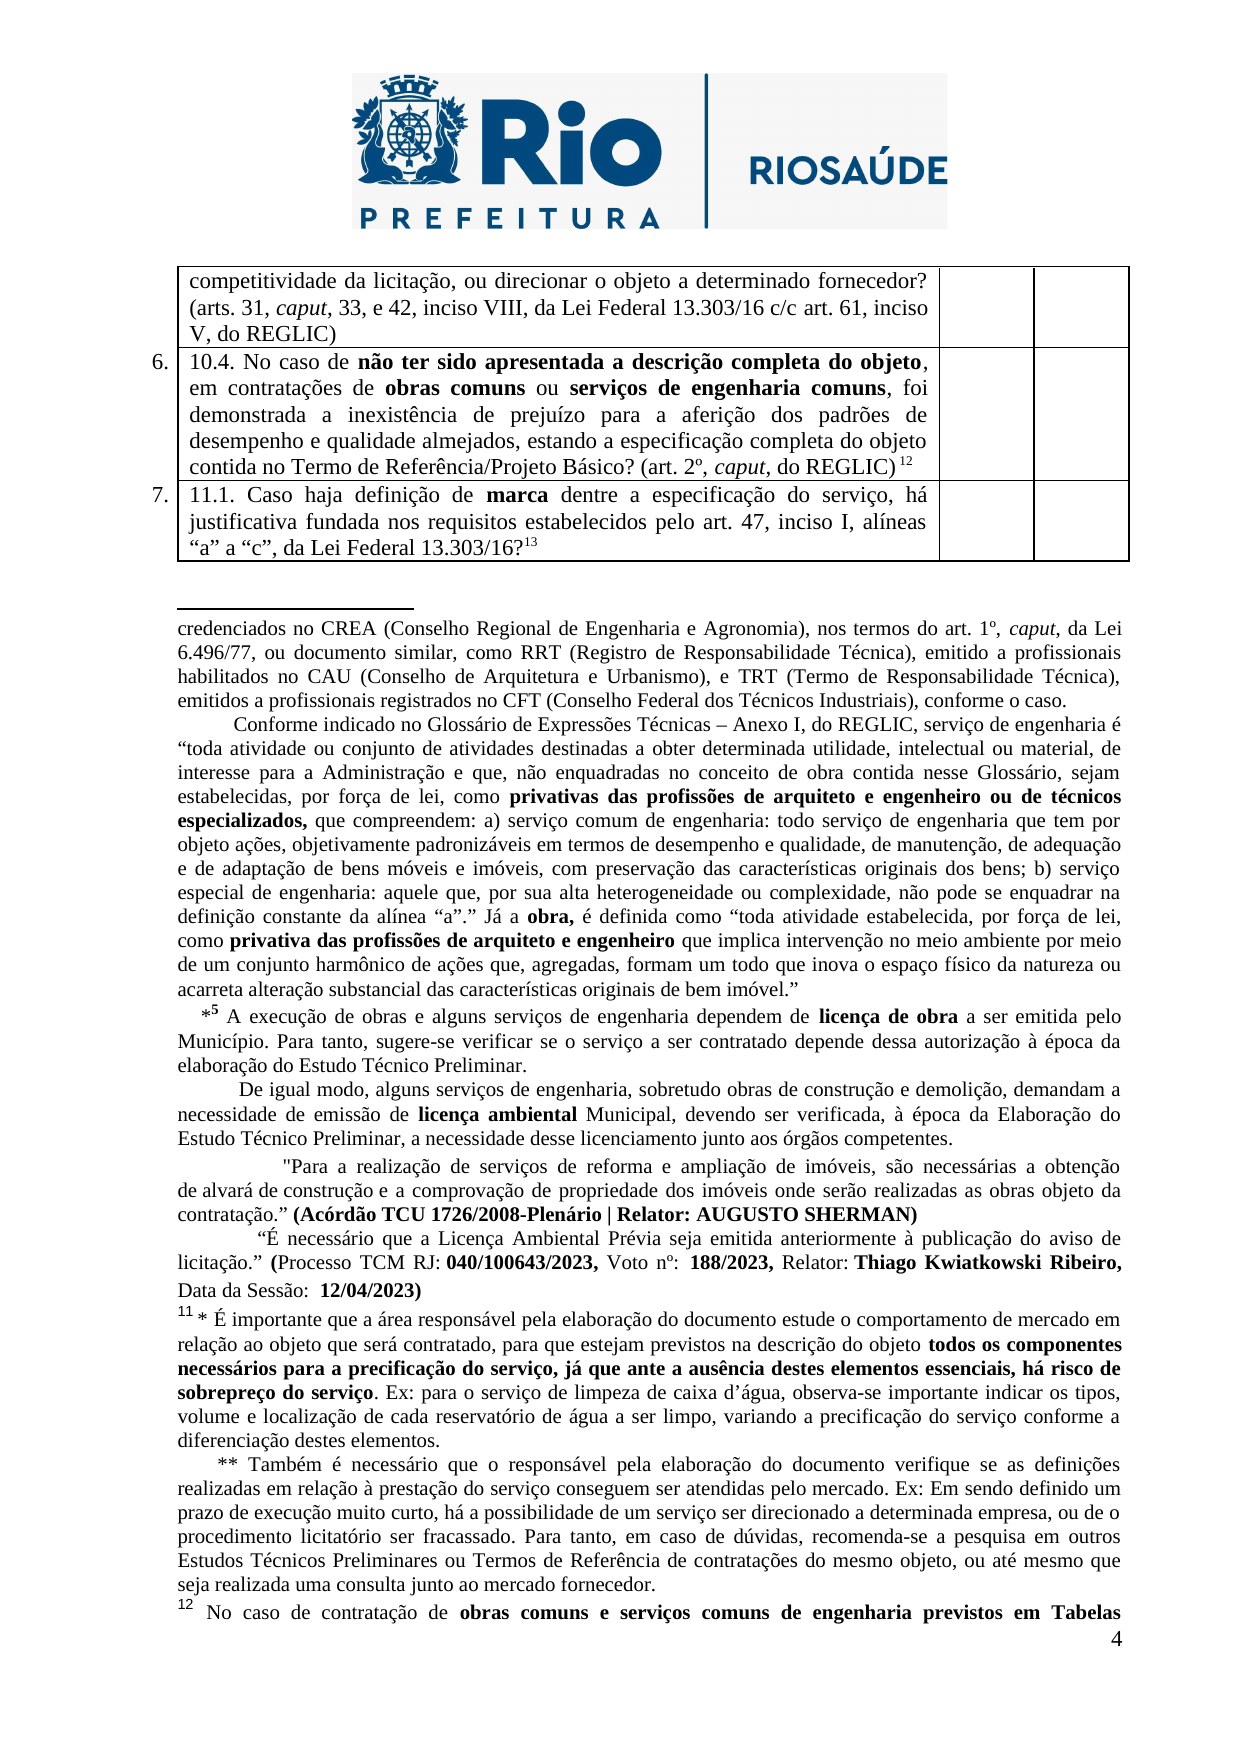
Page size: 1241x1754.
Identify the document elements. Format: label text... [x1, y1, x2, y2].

table_cell 11.1. Caso haja definição de marca dentre a especificação do serviço, há justificativa fundada nos requisitos estabelecidos pelo art. 47, inciso I, alíneas “a” a “c”, da Lei Federal 13.303/16? [179, 481, 939, 560]
table_cell [1035, 267, 1128, 346]
table_cell [940, 481, 1033, 560]
table_cell [940, 267, 1034, 346]
table_cell 10.3. A descrição do serviço foi realizada de forma sucinta, objetiva e clara, sendo vedadas especificações excessivas que venham a limitar a competitividade da licitação, ou direcionar o objeto a determinado fornecedor? (arts. 31, caput, 33, e 42, inciso VIII, da Lei Federal 13.303/16 c/c art. 61, inciso V, do REGLIC) [179, 267, 939, 346]
table_cell [1035, 481, 1128, 560]
table_cell 10.4. No caso de não ter sido apresentada a descrição completa do objeto, em contratações de obras comuns ou serviços de engenharia comuns, foi demonstrada a inexistência de prejuízo para a aferição dos padrões de desempenho e qualidade almejados, estando a especificação completa do objeto contida no Termo de Referência/Projeto Básico? (art. 2º, caput, do REGLIC) [179, 348, 939, 480]
table_cell [1035, 348, 1128, 480]
table_cell [940, 348, 1033, 480]
picture [352, 73, 948, 229]
